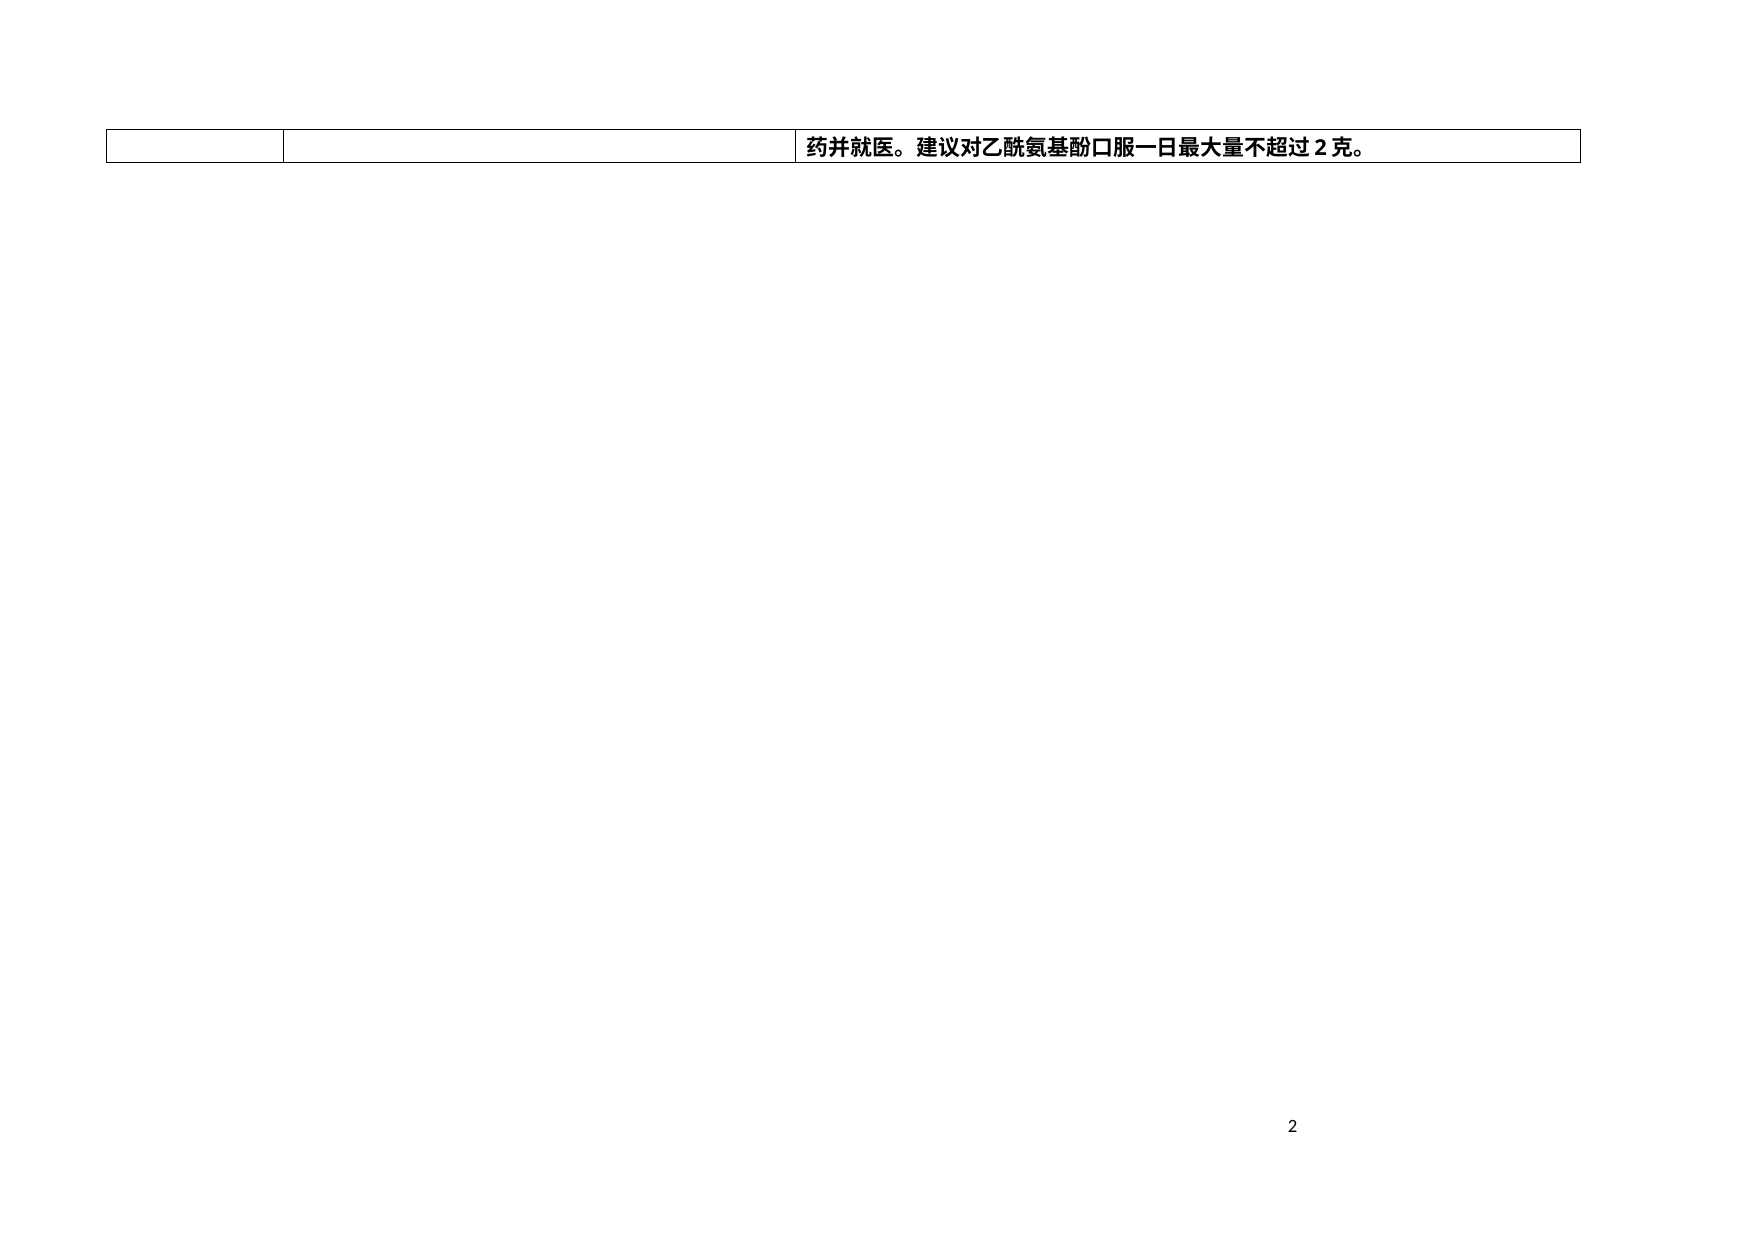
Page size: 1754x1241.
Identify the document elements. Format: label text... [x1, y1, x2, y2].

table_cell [284, 130, 795, 162]
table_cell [796, 130, 1580, 162]
table_cell 【注意事项】 [107, 130, 283, 162]
